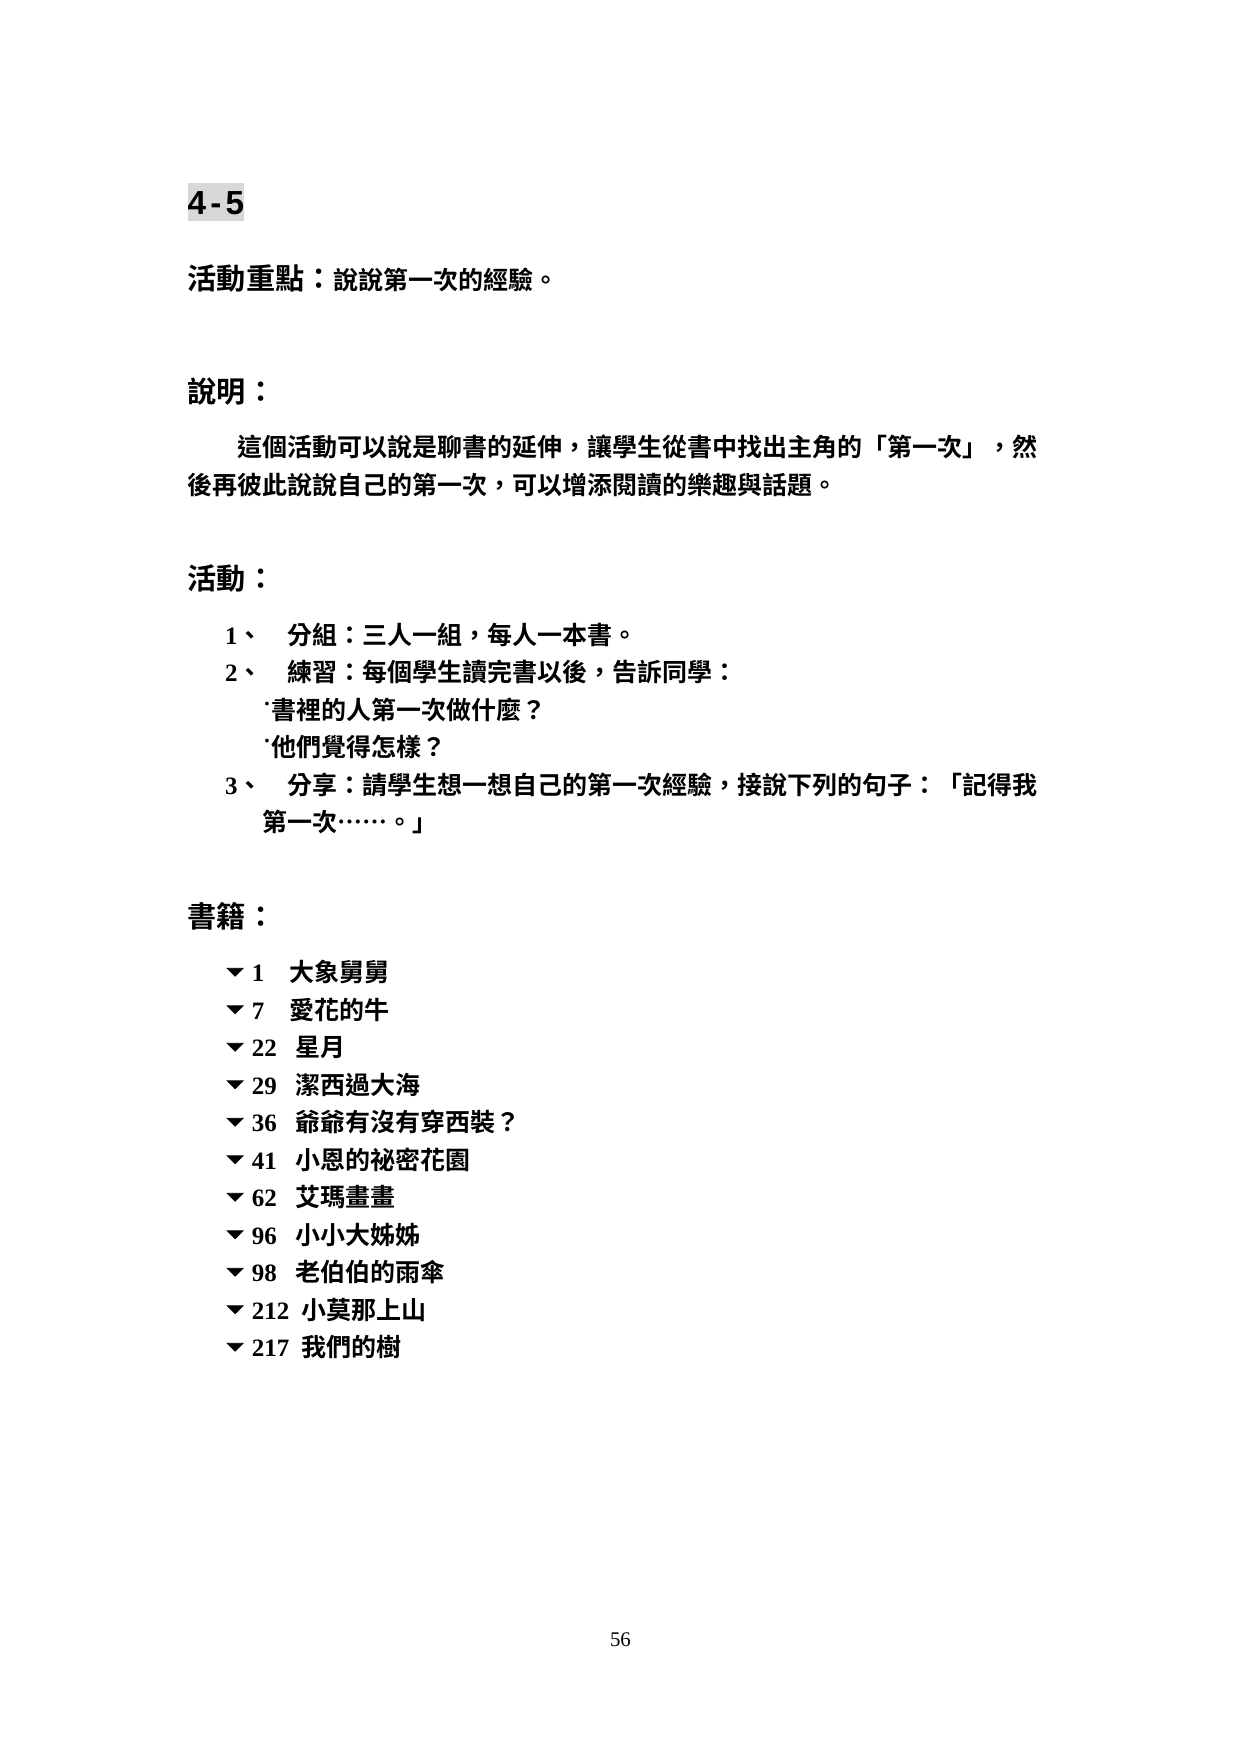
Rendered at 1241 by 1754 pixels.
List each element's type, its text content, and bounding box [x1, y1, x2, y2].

text 活動重點：說說第一次的經驗。 [187, 239, 1053, 314]
text 41 小恩的祕密花園 [187, 1139, 1053, 1177]
text 217 我們的樹 [187, 1327, 1053, 1364]
text 62 艾瑪畫畫 [187, 1177, 1053, 1214]
text 1 大象舅舅 [187, 952, 1053, 989]
text 212 小莫那上山 [187, 1289, 1053, 1327]
text 7 愛花的牛 [187, 989, 1053, 1027]
text 活動： [187, 539, 1053, 614]
text 說明： [187, 352, 1053, 427]
text 這個活動可以說是聊書的延伸，讓學生從書中找出主角的「第一次」，然後再彼此說說自己的第一次，可以增添閱讀的樂趣與話題。 [187, 427, 1053, 502]
text ˙他們覺得怎樣？ [206, 727, 1053, 764]
text 36 爺爺有沒有穿西裝？ [187, 1102, 1053, 1139]
text ˙書裡的人第一次做什麼？ [206, 689, 1053, 727]
text 22 星月 [187, 1027, 1053, 1064]
text 98 老伯伯的雨傘 [187, 1252, 1053, 1289]
list 分組：三人一組，每人一本書。 [225, 614, 1053, 652]
text 4-5 [187, 164, 1053, 239]
text 書籍： [187, 877, 1053, 952]
text 29 潔西過大海 [187, 1064, 1053, 1102]
list 練習：每個學生讀完書以後，告訴同學： [225, 652, 1053, 689]
list 分享：請學生想一想自己的第一次經驗，接說下列的句子：「記得我第一次……。」 [225, 764, 1053, 839]
text 96 小小大姊姊 [187, 1214, 1053, 1252]
